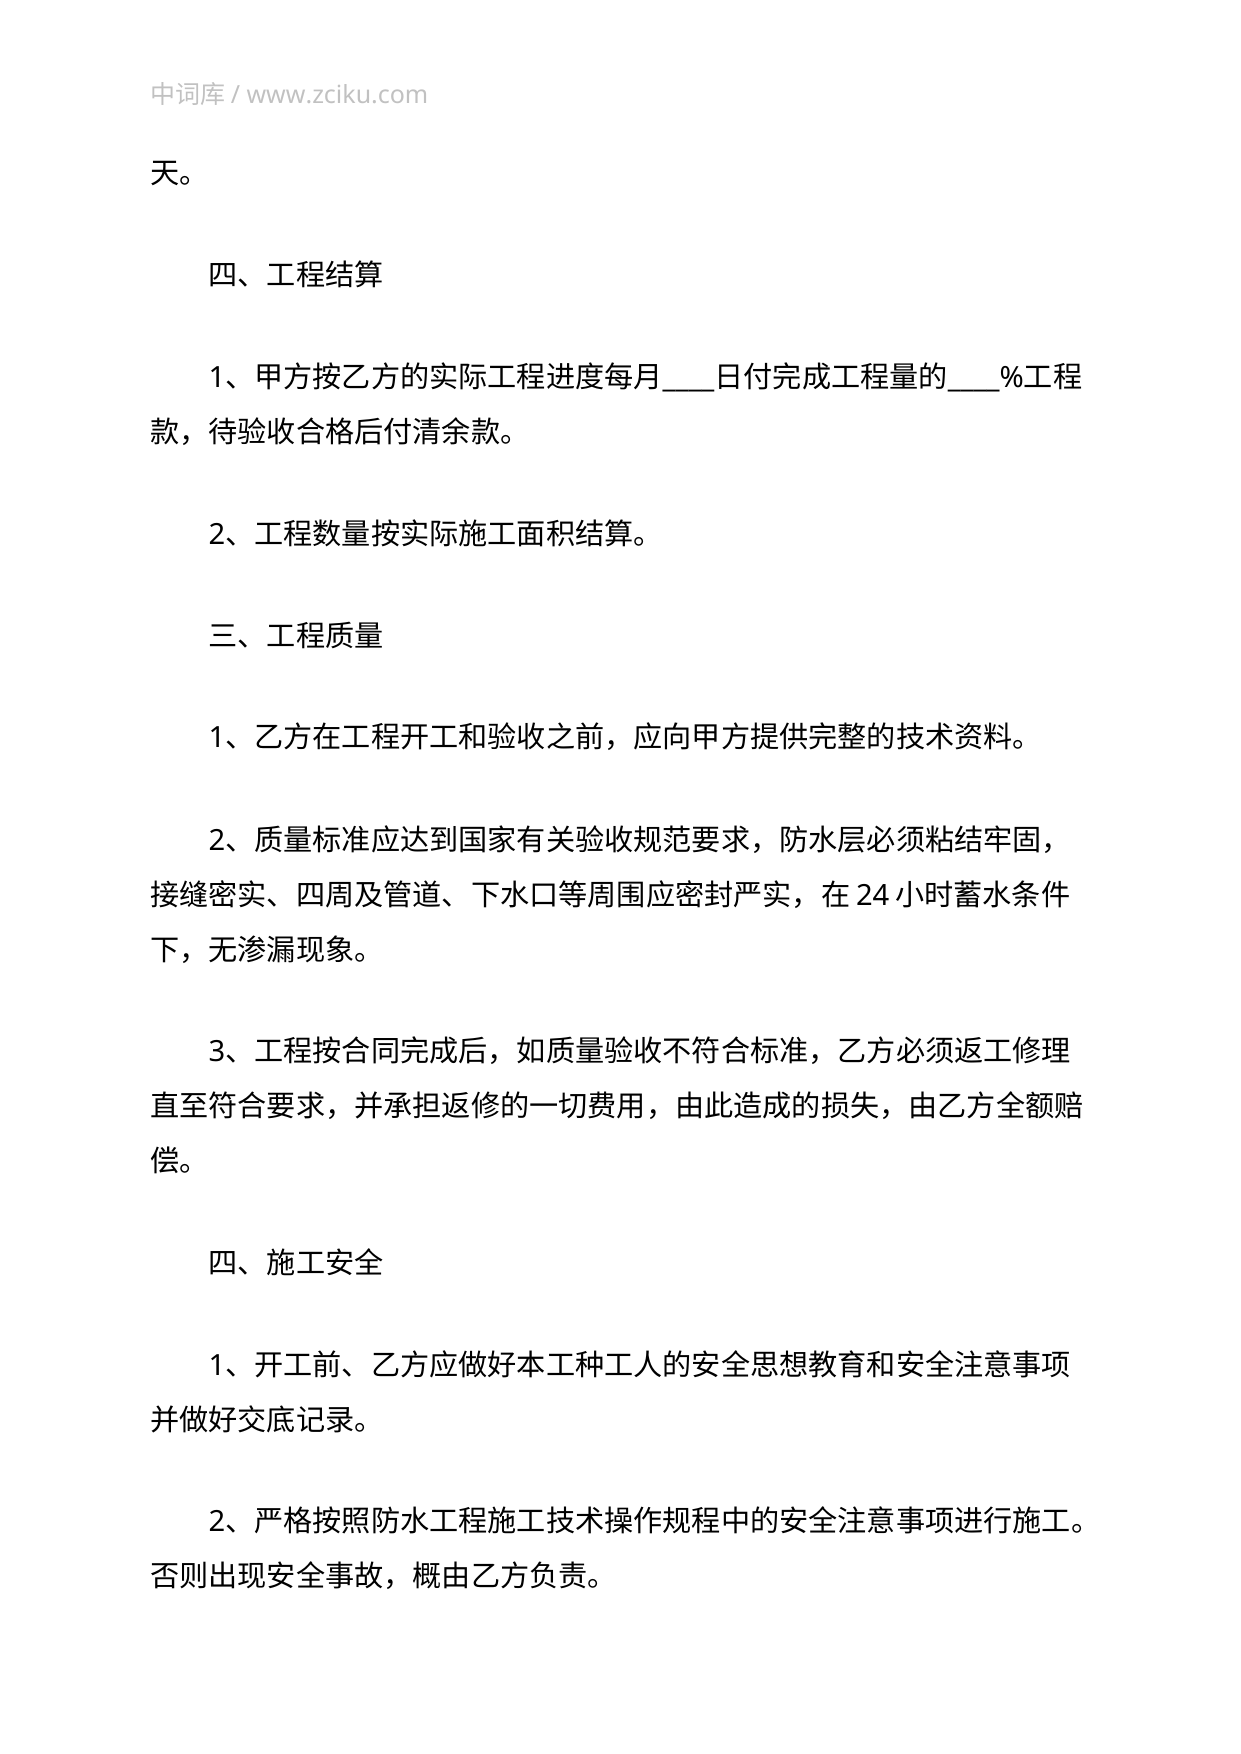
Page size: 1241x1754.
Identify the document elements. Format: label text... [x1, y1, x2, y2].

text 2、质量标准应达到国家有关验收规范要求，防水层必须粘结牢固，接缝密实、四周及管道、下水口等周围应密封严实，在24小时蓄水条件下，无渗漏现象。 [150, 816, 1090, 968]
text 2、工程数量按实际施工面积结算。 [150, 510, 1090, 553]
text 1、开工前、乙方应做好本工种工人的安全思想教育和安全注意事项并做好交底记录。 [150, 1341, 1090, 1438]
text 四、施工安全 [150, 1239, 1090, 1282]
text 1、乙方在工程开工和验收之前，应向甲方提供完整的技术资料。 [150, 714, 1090, 756]
text 三、工程质量 [150, 612, 1090, 654]
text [150, 150, 1090, 192]
text 四、工程结算 [150, 252, 1090, 294]
text 1、甲方按乙方的实际工程进度每月____日付完成工程量的____%工程款，待验收合格后付清余款。 [150, 353, 1090, 451]
text 3、工程按合同完成后，如质量验收不符合标准，乙方必须返工修理直至符合要求，并承担返修的一切费用，由此造成的损失，由乙方全额赔偿。 [150, 1028, 1090, 1180]
text 2、严格按照防水工程施工技术操作规程中的安全注意事项进行施工。否则出现安全事故，概由乙方负责。 [150, 1498, 1090, 1595]
